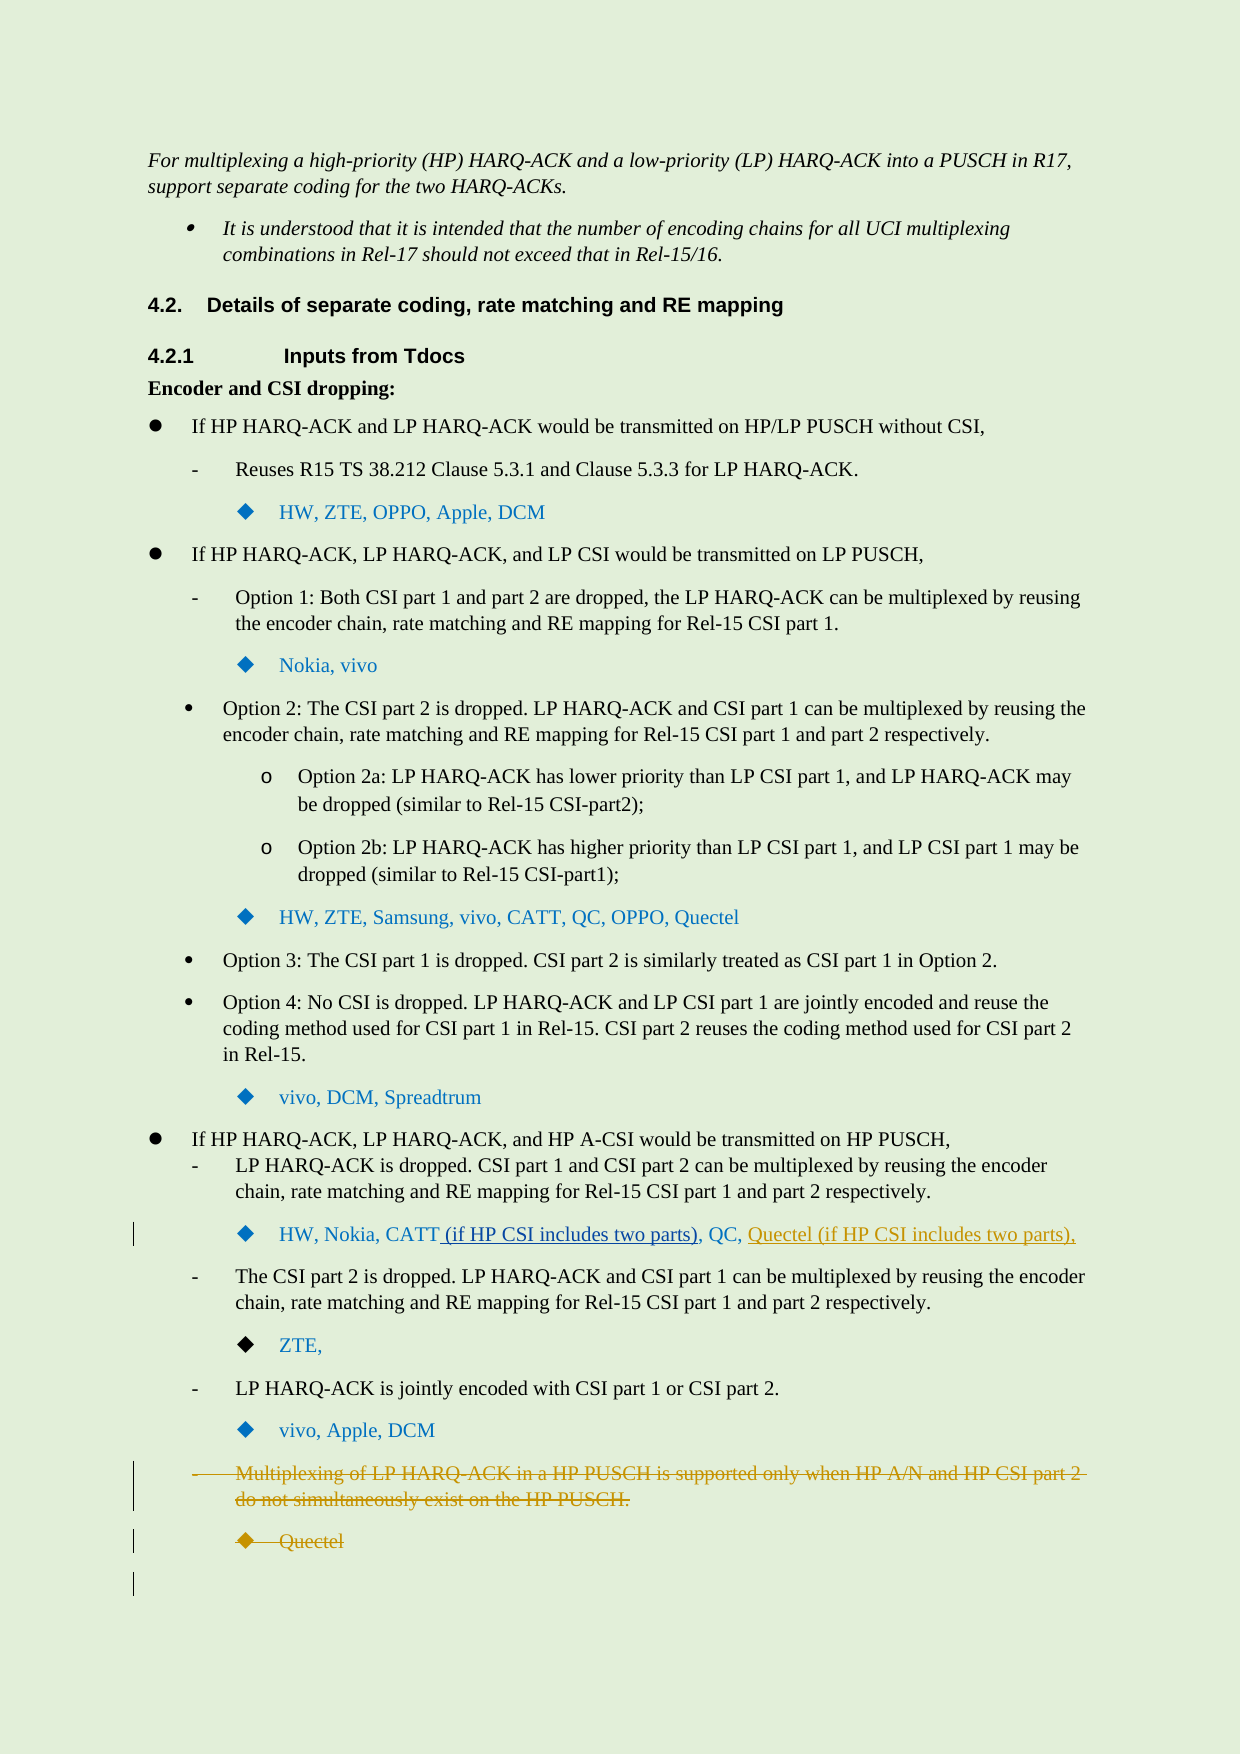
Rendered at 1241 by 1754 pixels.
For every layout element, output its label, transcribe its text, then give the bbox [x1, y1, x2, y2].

list HW, ZTE, OPPO, Apple, DCM [235, 499, 1093, 524]
list If HP HARQ-ACK, LP HARQ-ACK, and HP A-CSI would be transmitted on HP PUSCH, [148, 1127, 1093, 1151]
list vivo, DCM, Spreadtrum [235, 1084, 1093, 1109]
list Nokia, vivo [235, 653, 1093, 677]
list Option 4: No CSI is dropped. LP HARQ-ACK and LP CSI part 1 are jointly encoded and reuse the coding method used for CSI part 1 in Rel-15. CSI part 2 reuses the coding method used for CSI part 2 in Rel-15. [185, 990, 1093, 1066]
list If HP HARQ-ACK, LP HARQ-ACK, and LP CSI would be transmitted on LP PUSCH, [148, 542, 1093, 566]
subtitle Details of separate coding, rate matching and RE mapping [148, 293, 1093, 317]
list Option 2a: LP HARQ-ACK has lower priority than LP CSI part 1, and LP HARQ-ACK may be dropped (similar to Rel-15 CSI-part2); [260, 764, 1093, 816]
subtitle Inputs from Tdocs [148, 344, 1093, 368]
list ZTE, [235, 1333, 1093, 1357]
list The CSI part 2 is dropped. LP HARQ-ACK and CSI part 1 can be multiplexed by reusing the encoder chain, rate matching and RE mapping for Rel-15 CSI part 1 and part 2 respectively. [191, 1264, 1093, 1314]
list LP HARQ-ACK is jointly encoded with CSI part 1 or CSI part 2. [191, 1375, 1093, 1399]
list Option 3: The CSI part 1 is dropped. CSI part 2 is similarly treated as CSI part 1 in Option 2. [185, 947, 1093, 972]
list vivo, Apple, DCM [235, 1418, 1093, 1442]
list Option 1: Both CSI part 1 and part 2 are dropped, the LP HARQ-ACK can be multiplexed by reusing the encoder chain, rate matching and RE mapping for Rel-15 CSI part 1. [191, 585, 1093, 635]
list HW, Nokia, CATT, QC, [235, 1222, 1093, 1246]
list If HP HARQ-ACK and LP HARQ-ACK would be transmitted on HP/LP PUSCH without CSI, [148, 414, 1093, 438]
list Option 2b: LP HARQ-ACK has higher priority than LP CSI part 1, and LP CSI part 1 may be dropped (similar to Rel-15 CSI-part1); [260, 835, 1093, 886]
text Encoder and CSI dropping: [148, 376, 1093, 400]
text For multiplexing a high-priority (HP) HARQ-ACK and a low-priority (LP) HARQ-ACK into a PUSCH in R17, support separate coding for the two HARQ-ACKs. [148, 148, 1093, 198]
list HW, ZTE, Samsung, vivo, CATT, QC, OPPO, Quectel [235, 905, 1093, 929]
list Reuses R15 TS 38.212 Clause 5.3.1 and Clause 5.3.3 for LP HARQ-ACK. [191, 457, 1093, 481]
list Option 2: The CSI part 2 is dropped. LP HARQ-ACK and CSI part 1 can be multiplexed by reusing the encoder chain, rate matching and RE mapping for Rel-15 CSI part 1 and part 2 respectively. [185, 696, 1093, 746]
list It is understood that it is intended that the number of encoding chains for all UCI multiplexing combinations in Rel-17 should not exceed that in Rel-15/16. [185, 216, 1093, 266]
list LP HARQ-ACK is dropped. CSI part 1 and CSI part 2 can be multiplexed by reusing the encoder chain, rate matching and RE mapping for Rel-15 CSI part 1 and part 2 respectively. [191, 1153, 1093, 1203]
